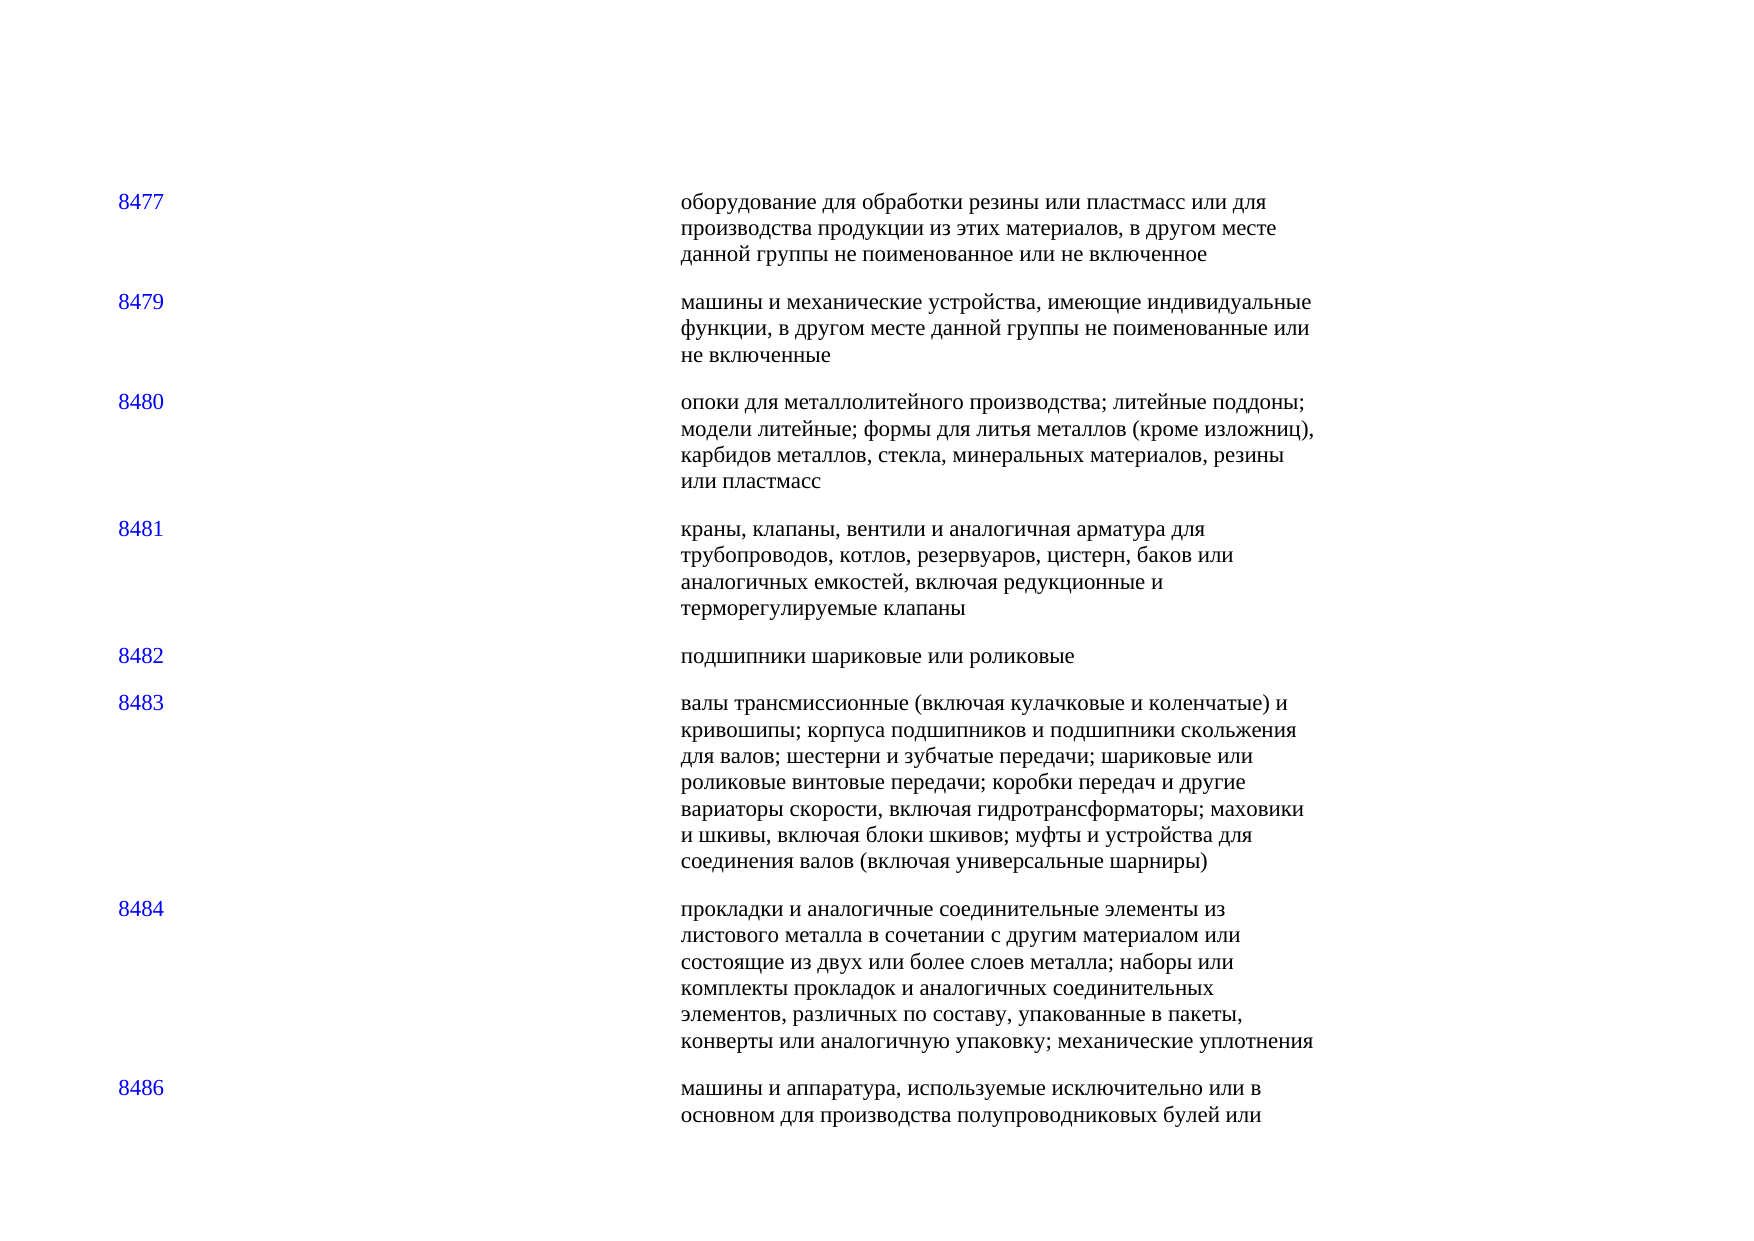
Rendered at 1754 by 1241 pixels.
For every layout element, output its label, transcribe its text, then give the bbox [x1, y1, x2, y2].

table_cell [674, 1064, 1326, 1138]
table_cell краны, клапаны, вентили и аналогичная арматура для трубопроводов, котлов, резервуаров, цистерн, баков или аналогичных емкостей, включая редукционные и терморегулируемые клапаны [674, 505, 1326, 631]
table_cell машины и механические устройства, имеющие индивидуальные функции, в другом месте данной группы не поименованные или не включенные [674, 278, 1326, 378]
table_cell 8482 [112, 631, 674, 679]
table_cell 8486 [112, 1064, 674, 1138]
table_cell прокладки и аналогичные соединительные элементы из листового металла в сочетании с другим материалом или состоящие из двух или более слоев металла; наборы или комплекты прокладок и аналогичных соединительных элементов, различных по составу, упакованные в пакеты, конверты или аналогичную упаковку; механические уплотнения [674, 885, 1326, 1064]
table_cell валы трансмиссионные (включая кулачковые и коленчатые) и кривошипы; корпуса подшипников и подшипники скольжения для валов; шестерни и зубчатые передачи; шариковые или роликовые винтовые передачи; коробки передач и другие вариаторы скорости, включая гидротрансформаторы; маховики и шкивы, включая блоки шкивов; муфты и устройства для соединения валов (включая универсальные шарниры) [674, 679, 1326, 884]
table_cell оборудование для обработки резины или пластмасс или для производства продукции из этих материалов, в другом месте данной группы не поименованное или не включенное [674, 177, 1326, 277]
table_cell подшипники шариковые или роликовые [674, 631, 1326, 679]
table_cell 8480 [112, 378, 674, 504]
table_cell 8477 [112, 177, 674, 277]
table_cell 8479 [112, 278, 674, 378]
table_cell опоки для металлолитейного производства; литейные поддоны; модели литейные; формы для литья металлов (кроме изложниц), карбидов металлов, стекла, минеральных материалов, резины или пластмасс [674, 378, 1326, 504]
table_cell 8481 [112, 505, 674, 631]
table_cell 8484 [112, 885, 674, 1064]
table_cell 8483 [112, 679, 674, 884]
